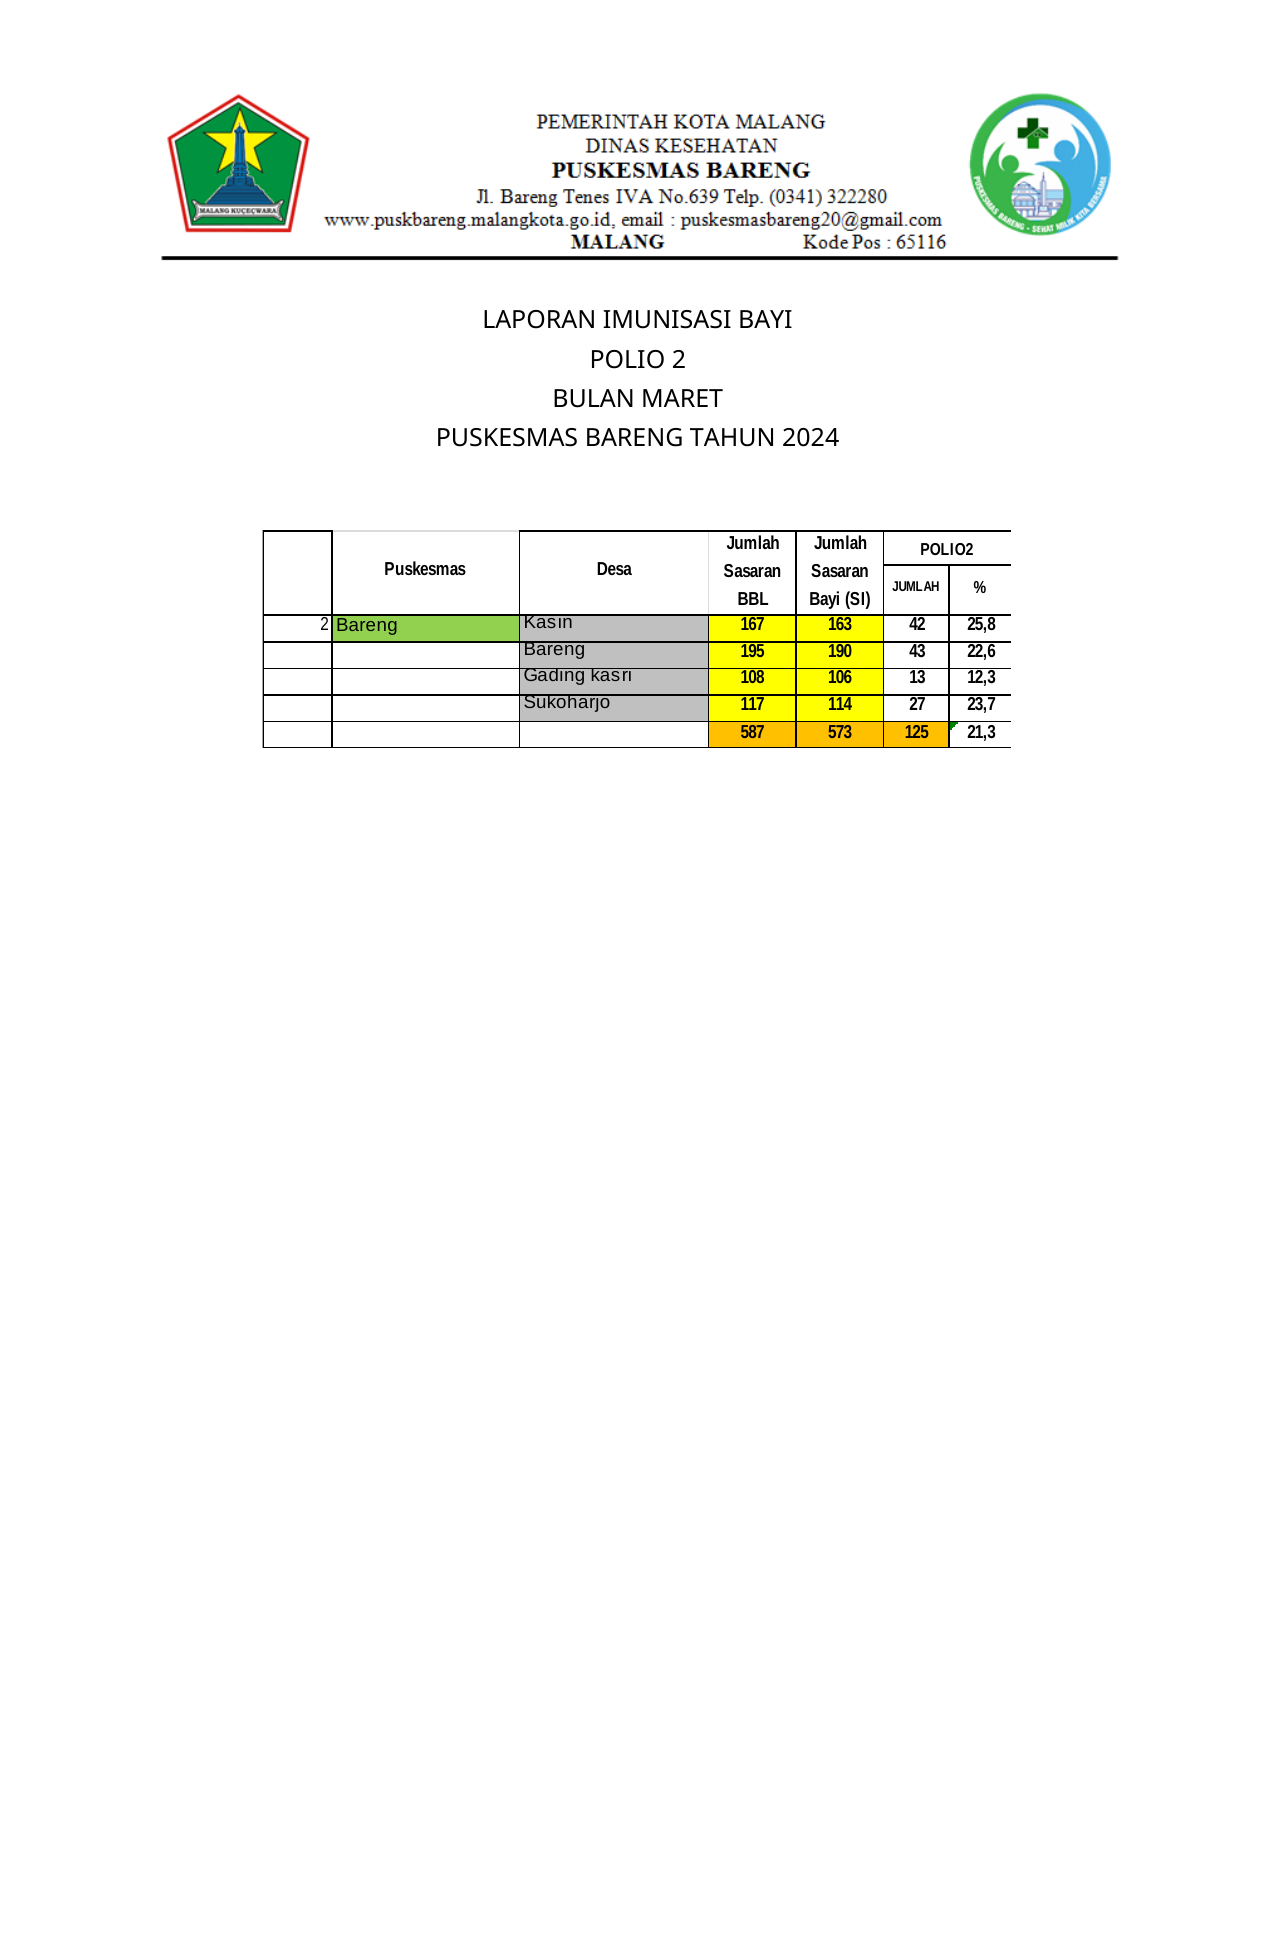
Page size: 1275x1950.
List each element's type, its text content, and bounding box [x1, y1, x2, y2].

text PUSKESMAS BARENG TAHUN 2024 [150, 419, 1125, 454]
picture [150, 73, 1125, 274]
text BULAN MARET [150, 380, 1125, 414]
text POLIO 2 [150, 341, 1125, 375]
text LAPORAN IMUNISASI BAYI [150, 302, 1125, 336]
